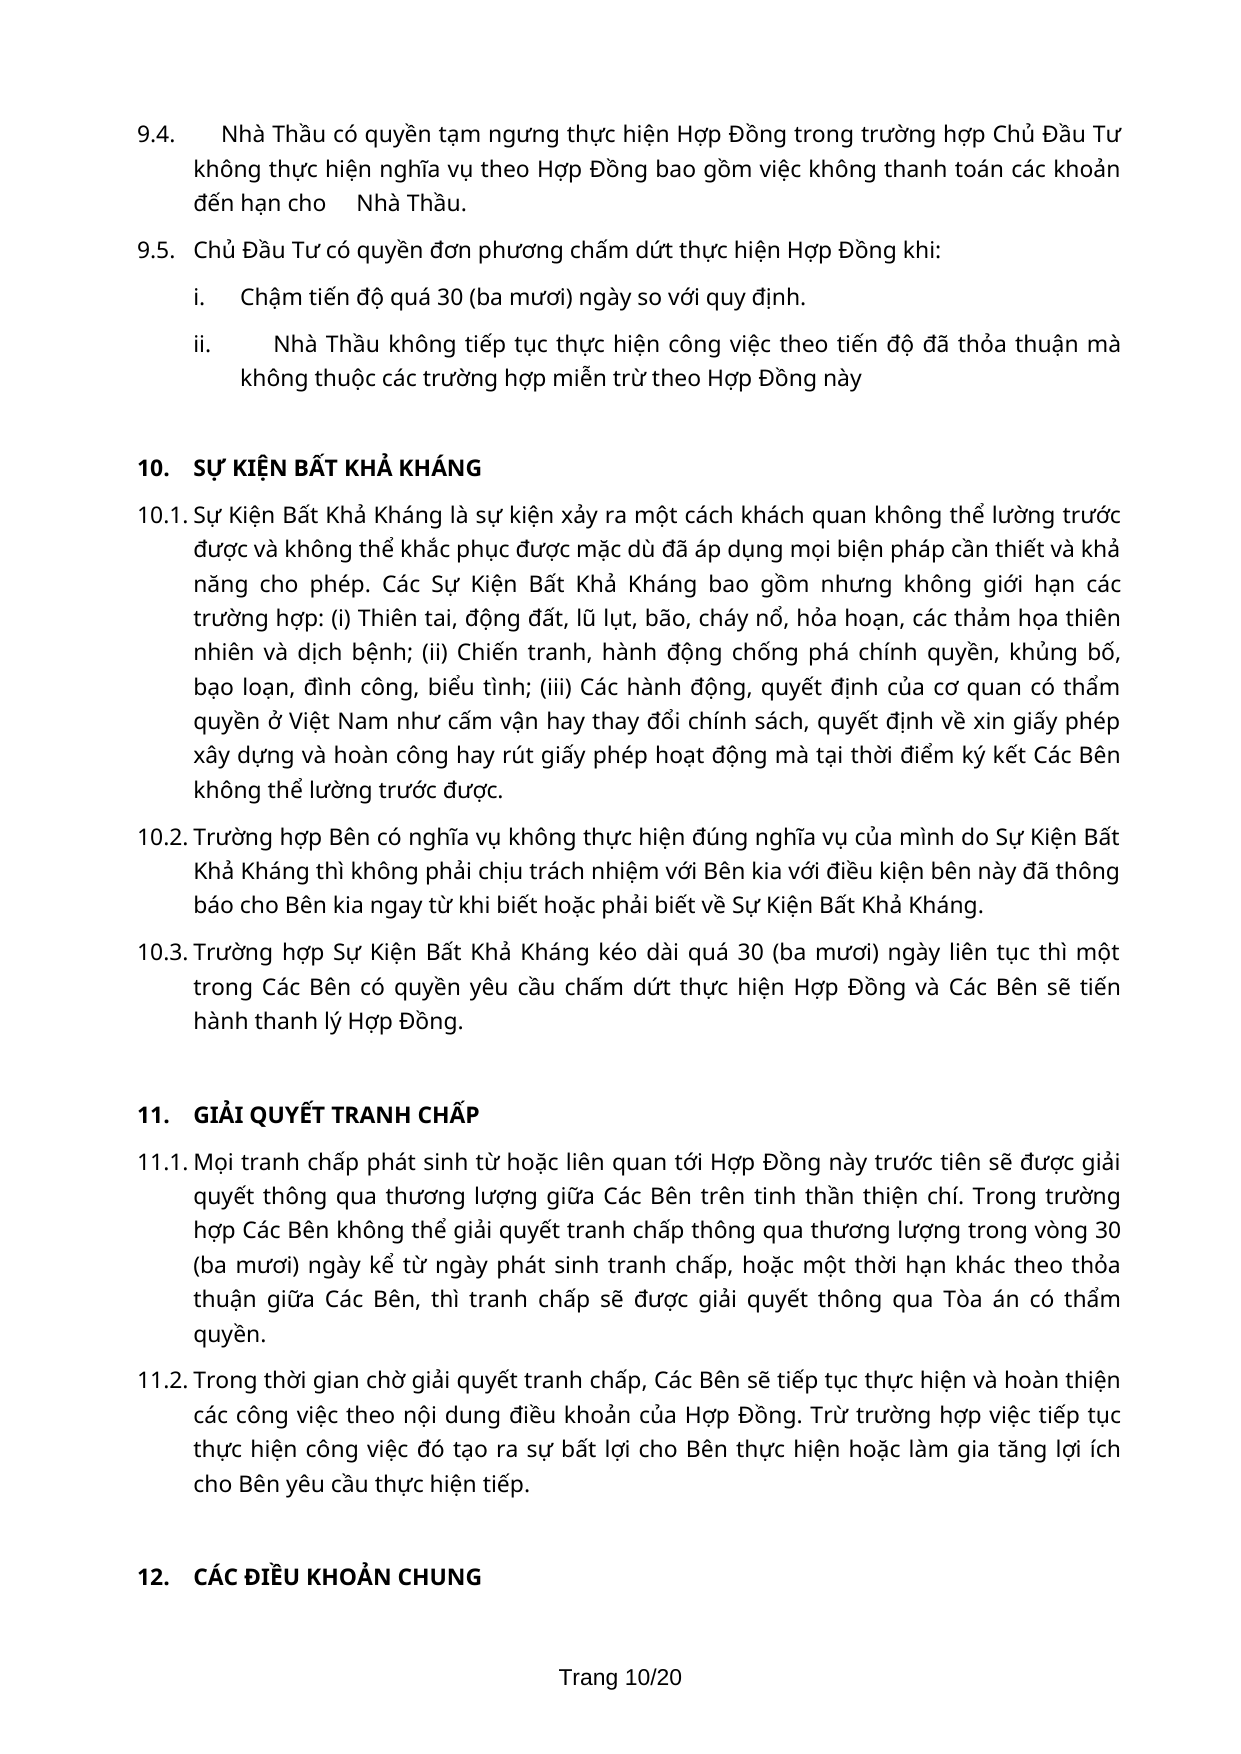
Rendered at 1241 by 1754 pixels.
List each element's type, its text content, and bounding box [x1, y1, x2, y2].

list SỰ KIỆN BẤT KHẢ KHÁNG [137, 452, 1122, 483]
list Nhà Thầu không tiếp tục thực hiện công việc theo tiến độ đã thỏa thuận mà không thuộc các trường hợp miễn trừ theo Hợp Đồng này [193, 327, 1122, 393]
list Sự Kiện Bất Khả Kháng là sự kiện xảy ra một cách khách quan không thể lường trước được và không thể khắc phục được mặc dù đã áp dụng mọi biện pháp cần thiết và khả năng cho phép. Các Sự Kiện Bất Khả Kháng bao gồm nhưng không giới hạn các trường hợp: (i) Thiên tai, động đất, lũ lụt, bão, cháy nổ, hỏa hoạn, các thảm họa thiên nhiên và dịch bệnh; (ii) Chiến tranh, hành động chống phá chính quyền, khủng bố, bạo loạn, đình công, biểu tình; (iii) Các hành động, quyết định của cơ quan có thẩm quyền ở Việt Nam như cấm vận hay thay đổi chính sách, quyết định về xin giấy phép xây dựng và hoàn công hay rút giấy phép hoạt động mà tại thời điểm ký kết Các Bên không thể lường trước được. [137, 499, 1122, 805]
list Trường hợp Bên có nghĩa vụ không thực hiện đúng nghĩa vụ của mình do Sự Kiện Bất Khả Kháng thì không phải chịu trách nhiệm với Bên kia với điều kiện bên này đã thông báo cho Bên kia ngay từ khi biết hoặc phải biết về Sự Kiện Bất Khả Kháng. [137, 821, 1122, 921]
list Trường hợp Sự Kiện Bất Khả Kháng kéo dài quá 30 (ba mươi) ngày liên tục thì một trong Các Bên có quyền yêu cầu chấm dứt thực hiện Hợp Đồng và Các Bên sẽ tiến hành thanh lý Hợp Đồng. [137, 936, 1122, 1036]
list CÁC ĐIỀU KHOẢN CHUNG [137, 1561, 1122, 1593]
list GIẢI QUYẾT TRANH CHẤP [137, 1099, 1122, 1130]
list Trong thời gian chờ giải quyết tranh chấp, Các Bên sẽ tiếp tục thực hiện và hoàn thiện các công việc theo nội dung điều khoản của Hợp Đồng. Trừ trường hợp việc tiếp tục thực hiện công việc đó tạo ra sự bất lợi cho Bên thực hiện hoặc làm gia tăng lợi ích cho Bên yêu cầu thực hiện tiếp. [137, 1364, 1122, 1499]
list Nhà Thầu có quyền tạm ngưng thực hiện Hợp Đồng trong trường hợp Chủ Đầu Tư không thực hiện nghĩa vụ theo Hợp Đồng bao gồm việc không thanh toán các khoản đến hạn cho Nhà Thầu. [137, 118, 1122, 218]
list Chậm tiến độ quá 30 (ba mươi) ngày so với quy định. [193, 281, 1122, 312]
list Mọi tranh chấp phát sinh từ hoặc liên quan tới Hợp Đồng này trước tiên sẽ được giải quyết thông qua thương lượng giữa Các Bên trên tinh thần thiện chí. Trong trường hợp Các Bên không thể giải quyết tranh chấp thông qua thương lượng trong vòng 30 (ba mươi) ngày kể từ ngày phát sinh tranh chấp, hoặc một thời hạn khác theo thỏa thuận giữa Các Bên, thì tranh chấp sẽ được giải quyết thông qua Tòa án có thẩm quyền. [137, 1146, 1122, 1349]
list Chủ Đầu Tư có quyền đơn phương chấm dứt thực hiện Hợp Đồng khi: [137, 234, 1122, 265]
